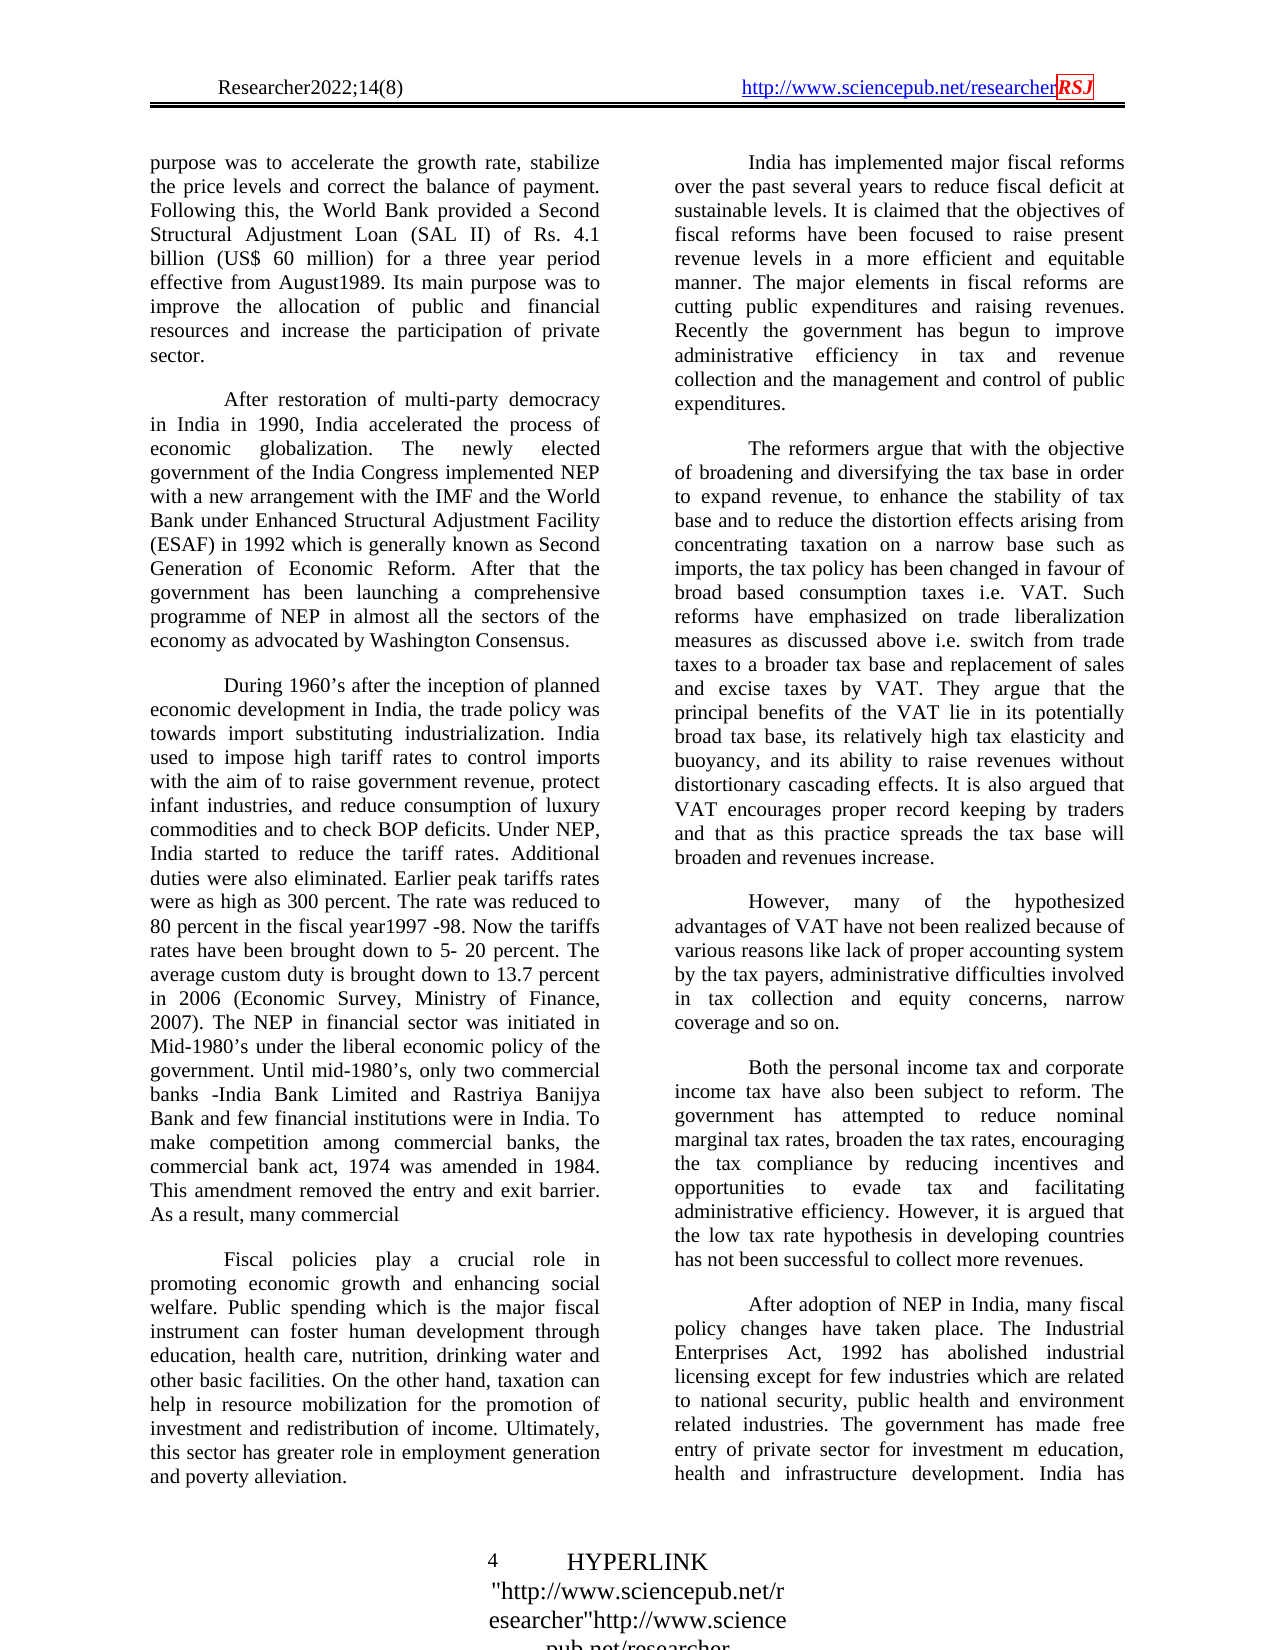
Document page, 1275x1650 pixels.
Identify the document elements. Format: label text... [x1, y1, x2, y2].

text Fiscal policies play a crucial role in promoting economic growth and enhancing social welfare. Public spending which is the major fiscal instrument can foster human development through education, health care, nutrition, drinking water and other basic facilities. On the other hand, taxation can help in resource mobilization for the promotion of investment and redistribution of income. Ultimately, this sector has greater role in employment generation and poverty alleviation. [150, 1247, 601, 1488]
text Both the personal income tax and corporate income tax have also been subject to reform. The government has attempted to reduce nominal marginal tax rates, broaden the tax rates, encouraging the tax compliance by reducing incentives and opportunities to evade tax and facilitating administrative efficiency. However, it is argued that the low tax rate hypothesis in developing countries has not been successful to collect more revenues. [674, 1055, 1125, 1271]
text The reformers argue that with the objective of broadening and diversifying the tax base in order to expand revenue, to enhance the stability of tax base and to reduce the distortion effects arising from concentrating taxation on a narrow base such as imports, the tax policy has been changed in favour of broad based consumption taxes i.e. VAT. Such reforms have emphasized on trade liberalization measures as discussed above i.e. switch from trade taxes to a broader tax base and replacement of sales and excise taxes by VAT. They argue that the principal benefits of the VAT lie in its potentially broad tax base, its relatively high tax elasticity and buoyancy, and its ability to raise revenues without distortionary cascading effects. It is also argued that VAT encourages proper record keeping by traders and that as this practice spreads the tax base will broaden and revenues increase. [674, 436, 1125, 869]
text During 1960’s after the inception of planned economic development in India, the trade policy was towards import substituting industrialization. India used to impose high tariff rates to control imports with the aim of to raise government revenue, protect infant industries, and reduce consumption of luxury commodities and to check BOP deficits. Under NEP, India started to reduce the tariff rates. Additional duties were also eliminated. Earlier peak tariffs rates were as high as 300 percent. The rate was reduced to 80 percent in the fiscal year1997 -98. Now the tariffs rates have been brought down to 5- 20 percent. The average custom duty is brought down to 13.7 percent in 2006 (Economic Survey, Ministry of Finance, 2007). The NEP in financial sector was initiated in Mid-1980’s under the liberal economic policy of the government. Until mid-1980’s, only two commercial banks -India Bank Limited and Rastriya Banijya Bank and few financial institutions were in India. To make competition among commercial banks, the commercial bank act, 1974 was amended in 1984. This amendment removed the entry and exit barrier. As a result, many commercial [150, 673, 601, 1226]
text However, many of the hypothesized advantages of VAT have not been realized because of various reasons like lack of proper accounting system by the tax payers, administrative difficulties involved in tax collection and equity concerns, narrow coverage and so on. [674, 889, 1125, 1034]
text After restoration of multi-party democracy in India in 1990, India accelerated the process of economic globalization. The newly elected government of the India Congress implemented NEP with a new arrangement with the IMF and the World Bank under Enhanced Structural Adjustment Facility (ESAF) in 1992 which is generally known as Second Generation of Economic Reform. After that the government has been launching a comprehensive programme of NEP in almost all the sectors of the economy as advocated by Washington Consensus. [150, 387, 601, 652]
text India has implemented major fiscal reforms over the past several years to reduce fiscal deficit at sustainable levels. It is claimed that the objectives of fiscal reforms have been focused to raise present revenue levels in a more efficient and equitable manner. The major elements in fiscal reforms are cutting public expenditures and raising revenues. Recently the government has begun to improve administrative efficiency in tax and revenue collection and the management and control of public expenditures. [674, 150, 1125, 415]
